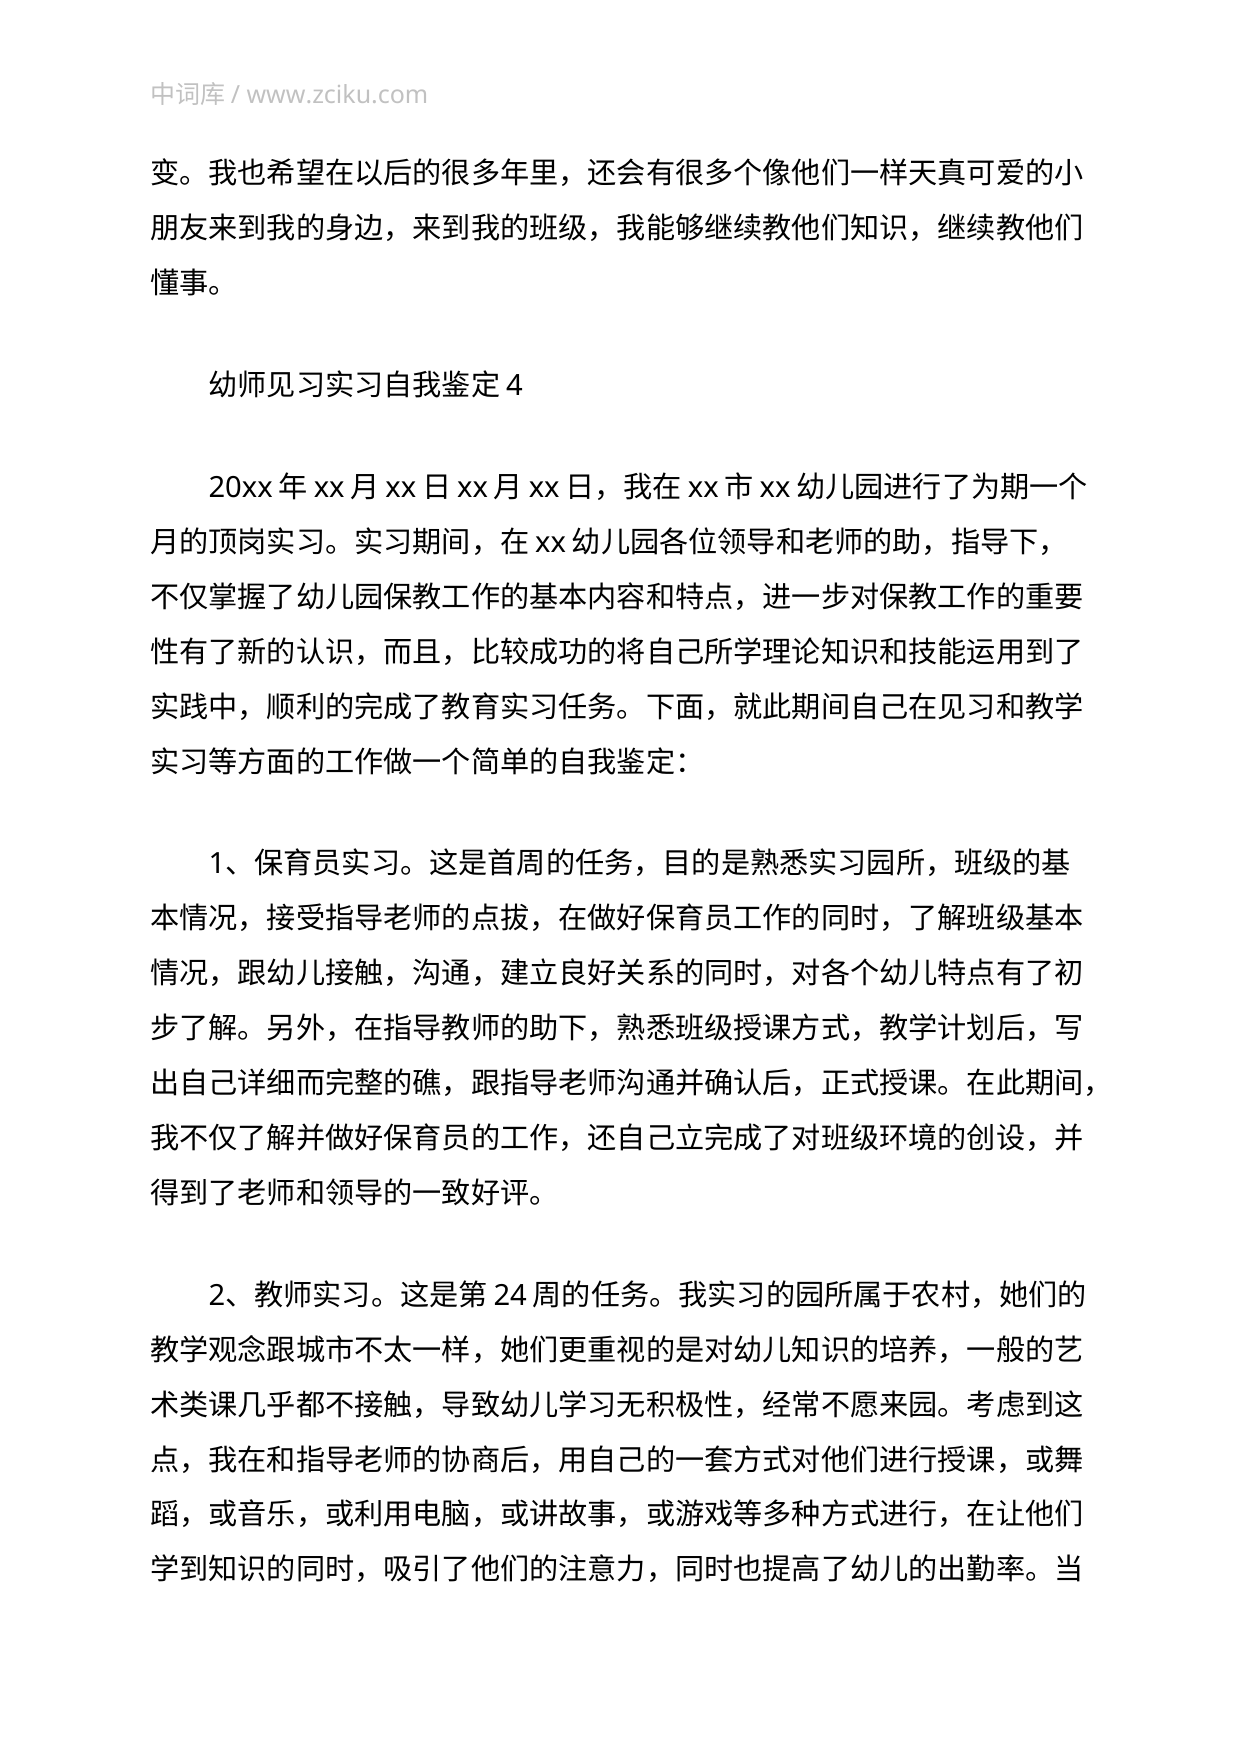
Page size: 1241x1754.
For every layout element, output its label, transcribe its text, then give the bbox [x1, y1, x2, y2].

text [150, 1271, 1090, 1588]
text 幼师见习实习自我鉴定4 [150, 362, 1090, 404]
text 1、保育员实习。这是首周的任务，目的是熟悉实习园所，班级的基本情况，接受指导老师的点拔，在做好保育员工作的同时，了解班级基本情况，跟幼儿接触，沟通，建立良好关系的同时，对各个幼儿特点有了初步了解。另外，在指导教师的助下，熟悉班级授课方式，教学计划后，写出自己详细而完整的礁，跟指导老师沟通并确认后，正式授课。在此期间，我不仅了解并做好保育员的工作，还自己立完成了对班级环境的创设，并得到了老师和领导的一致好评。 [150, 840, 1090, 1212]
text 20xx年xx月xx日xx月xx日，我在xx市xx幼儿园进行了为期一个月的顶岗实习。实习期间，在xx幼儿园各位领导和老师的助，指导下，不仅掌握了幼儿园保教工作的基本内容和特点，进一步对保教工作的重要性有了新的认识，而且，比较成功的将自己所学理论知识和技能运用到了实践中，顺利的完成了教育实习任务。下面，就此期间自己在见习和教学实习等方面的工作做一个简单的自我鉴定： [150, 463, 1090, 781]
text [150, 150, 1090, 302]
